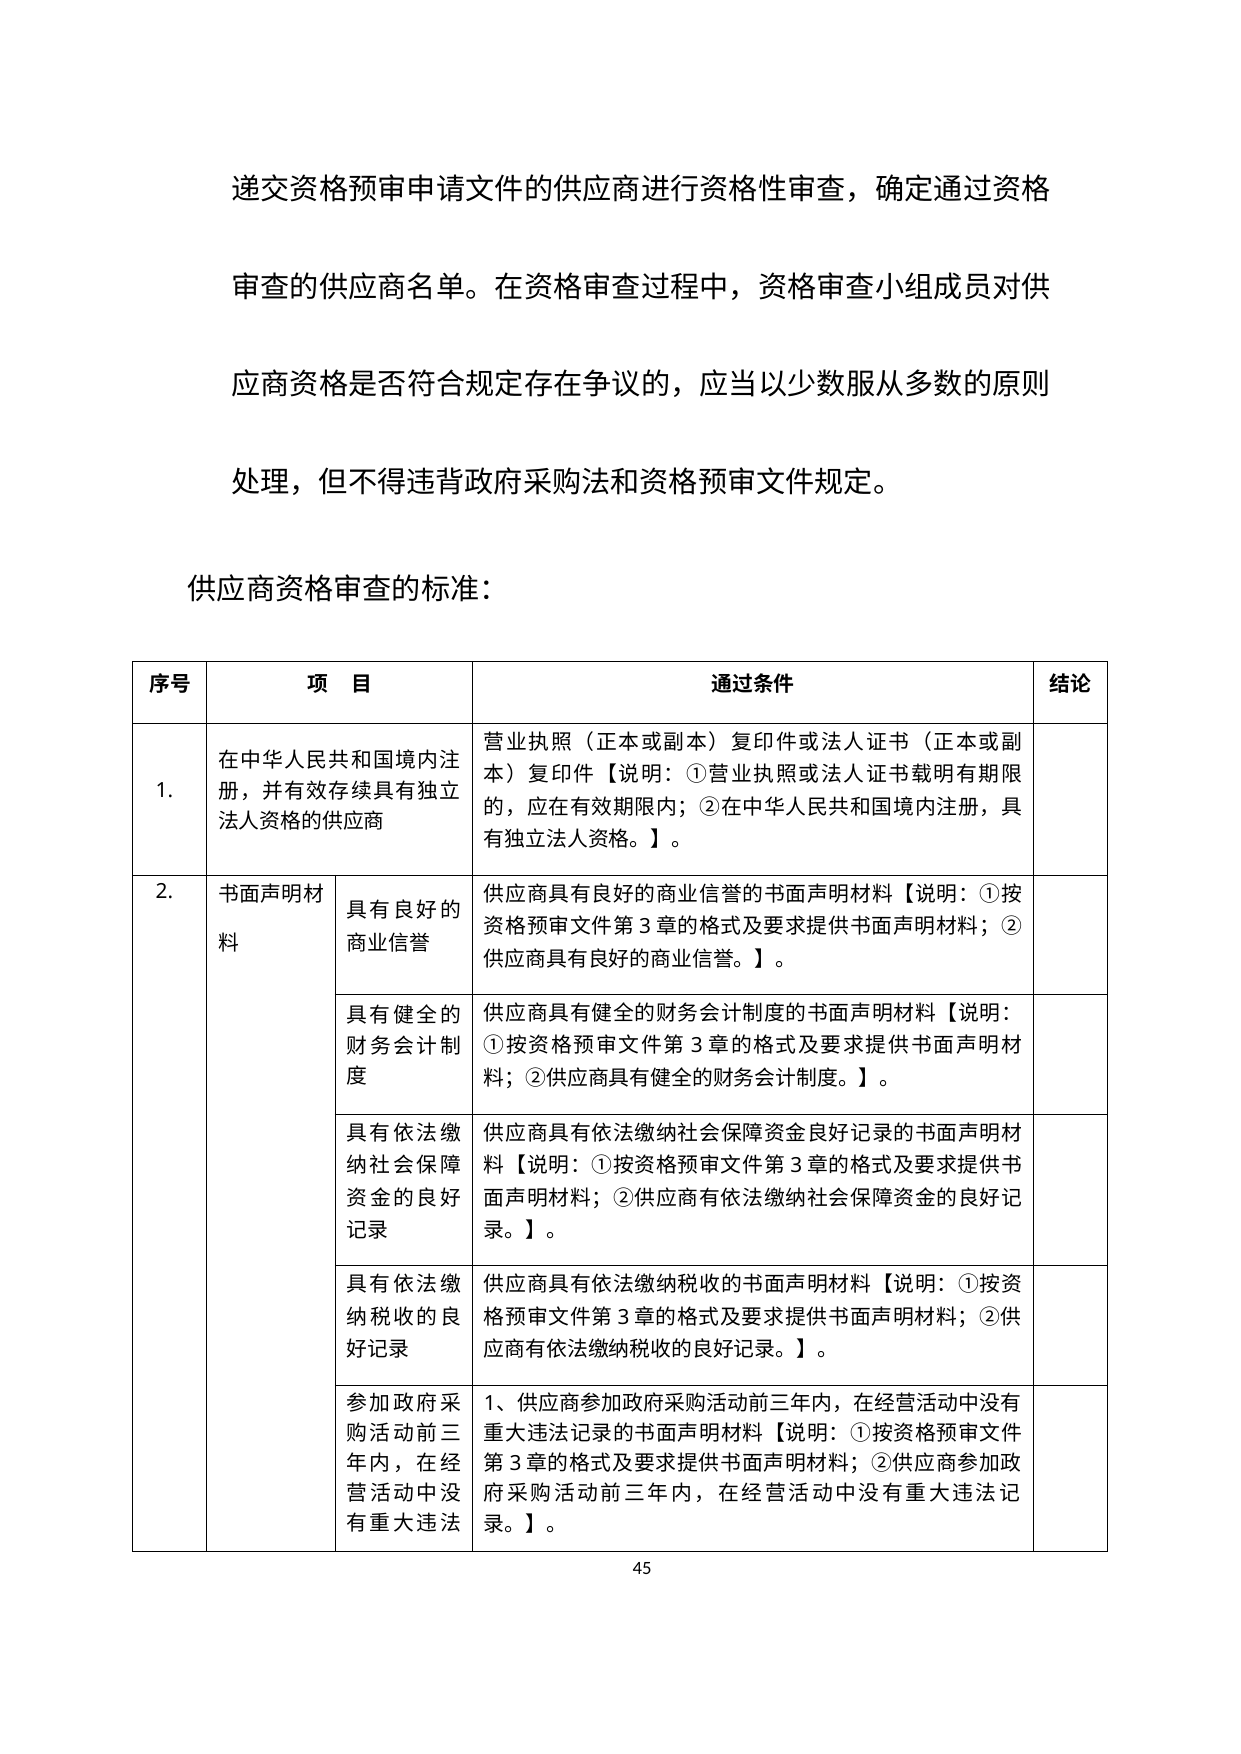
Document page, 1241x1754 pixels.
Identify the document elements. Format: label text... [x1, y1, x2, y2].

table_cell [473, 1386, 1033, 1551]
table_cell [336, 1386, 472, 1551]
table_cell 供应商具有健全的财务会计制度的书面声明材料【说明：①按资格预审文件第3章的格式及要求提供书面声明材料；②供应商具有健全的财务会计制度。】。 [473, 995, 1033, 1113]
table_cell [133, 724, 206, 875]
table_header 项 目 [207, 662, 472, 723]
text 供应商资格审查的标准： [187, 554, 1053, 619]
table_header 通过条件 [473, 662, 1033, 723]
table_cell [133, 876, 206, 1551]
table_cell 具有依法缴纳社会保障资金的良好记录 [336, 1115, 472, 1265]
table_cell [1034, 1386, 1107, 1551]
table_cell 供应商具有依法缴纳税收的书面声明材料【说明：①按资格预审文件第3章的格式及要求提供书面声明材料；②供应商有依法缴纳税收的良好记录。】。 [473, 1266, 1033, 1385]
table_header 结论 [1034, 662, 1107, 723]
table_cell [1034, 995, 1107, 1113]
table_cell 书面声明材料 [207, 876, 335, 1551]
table_cell [1034, 1115, 1107, 1265]
table_cell [1034, 876, 1107, 994]
table_cell 具有依法缴纳税收的良好记录 [336, 1266, 472, 1385]
table_cell 营业执照（正本或副本）复印件或法人证书（正本或副本）复印件【说明：①营业执照或法人证书载明有期限的，应在有效期限内；②在中华人民共和国境内注册，具有独立法人资格。】。 [473, 724, 1033, 875]
table_cell 在中华人民共和国境内注册，并有效存续具有独立法人资格的供应商 [207, 724, 472, 875]
table_cell 供应商具有依法缴纳社会保障资金良好记录的书面声明材料【说明：①按资格预审文件第3章的格式及要求提供书面声明材料；②供应商有依法缴纳社会保障资金的良好记录。】。 [473, 1115, 1033, 1265]
table_cell [1034, 724, 1107, 875]
table_cell [1034, 1266, 1107, 1385]
table_cell 具有良好的商业信誉 [336, 876, 472, 994]
table_header 序号 [133, 662, 206, 723]
table_cell 具有健全的财务会计制度 [336, 995, 472, 1113]
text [231, 154, 1053, 512]
table_cell 供应商具有良好的商业信誉的书面声明材料【说明：①按资格预审文件第3章的格式及要求提供书面声明材料；②供应商具有良好的商业信誉。】。 [473, 876, 1033, 994]
